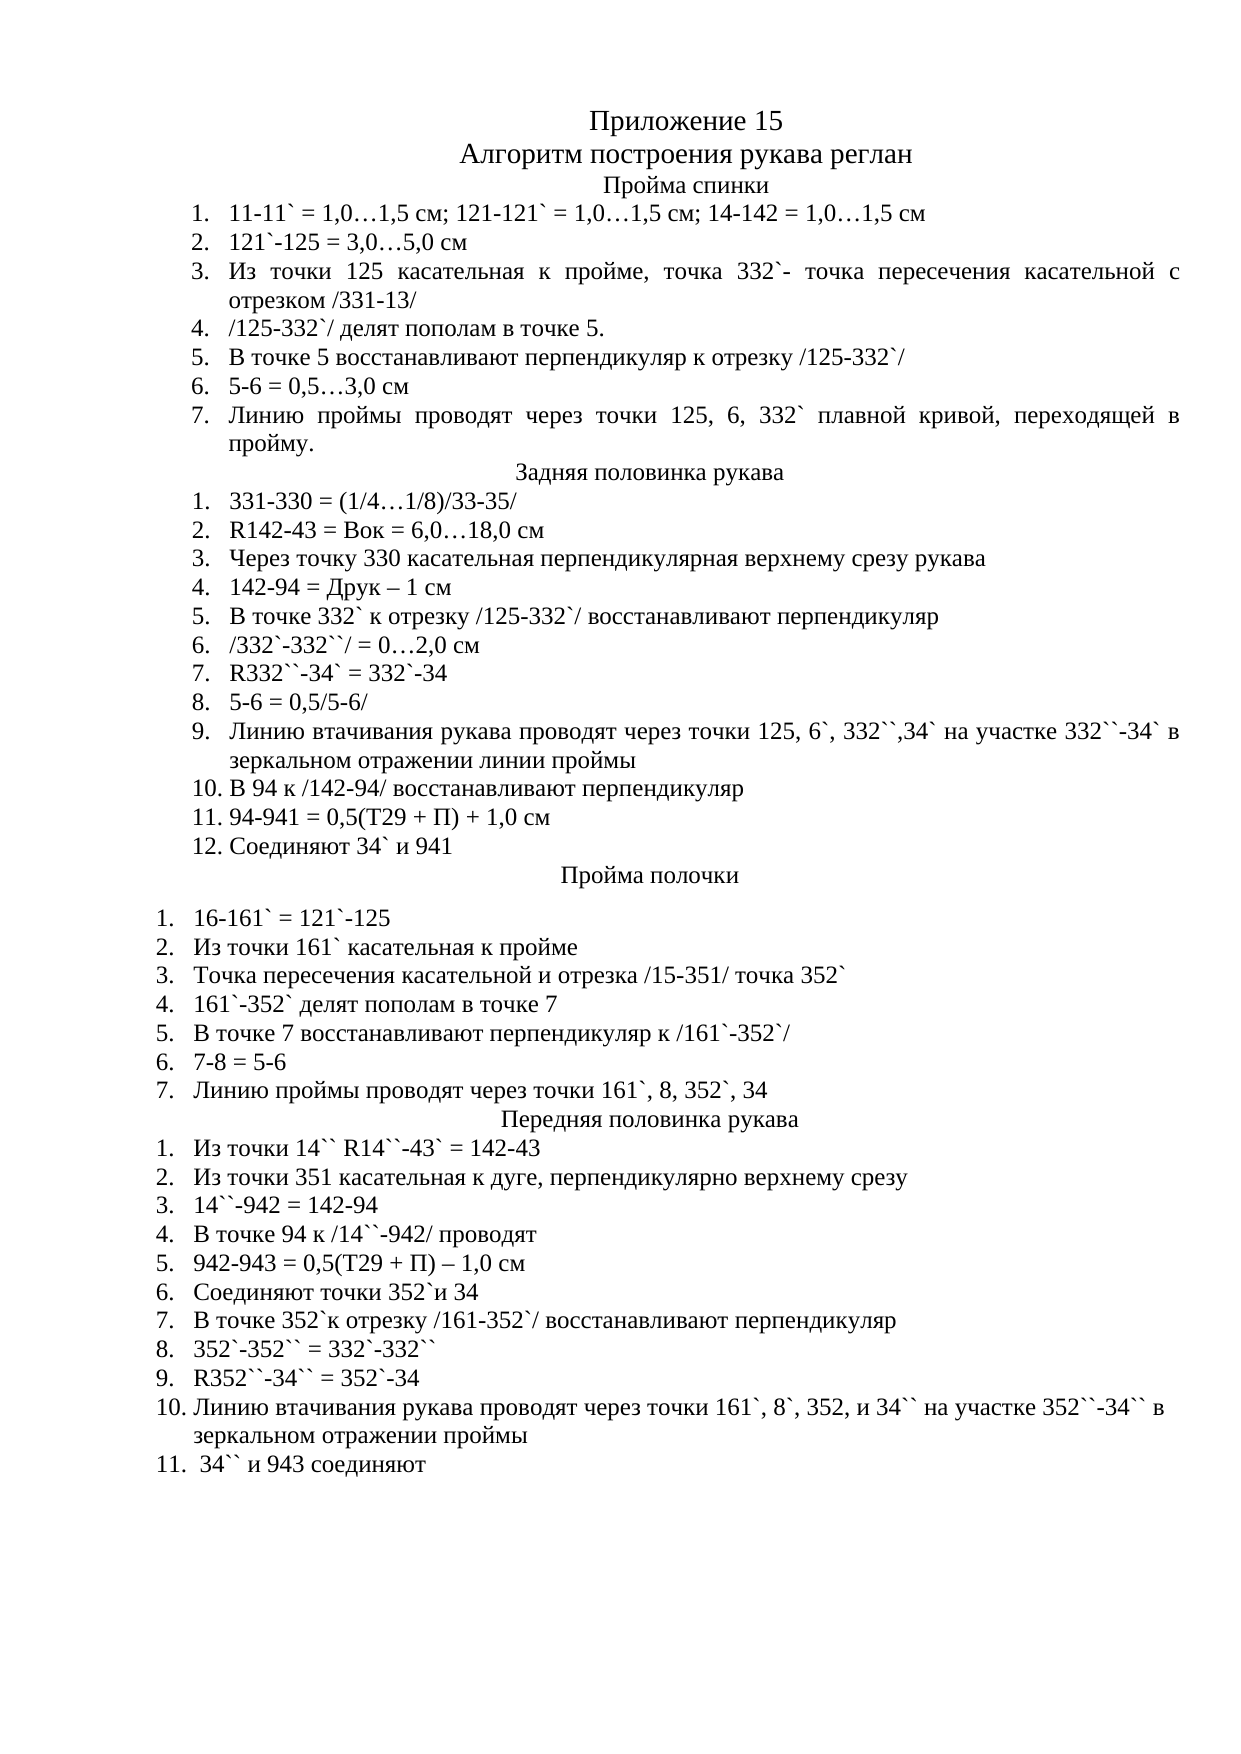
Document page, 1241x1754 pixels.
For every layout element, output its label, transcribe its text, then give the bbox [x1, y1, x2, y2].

list Линию втачивания рукава проводят через точки 161`, 8`, 352, и 34`` на участке 352``-34`` в зеркальном отражении проймы [156, 1392, 1181, 1449]
list 34`` и 943 соединяют [156, 1449, 1181, 1478]
list 331-330 = (1/4…1/8)/33-35/ [192, 486, 1181, 515]
list 5-6 = 0,5…3,0 см [191, 371, 1181, 400]
list /332`-332``/ = 0…2,0 см [192, 630, 1181, 658]
list Точка пересечения касательной и отрезка /15-351/ точка 352` [156, 960, 1181, 989]
list Линию втачивания рукава проводят через точки 125, 6`, 332``,34` на участке 332``-34` в зеркальном отражении линии проймы [192, 716, 1181, 773]
list Линию проймы проводят через точки 125, 6, 332` плавной кривой, переходящей в пройму. [191, 400, 1181, 457]
list В точке 5 восстанавливают перпендикуляр к отрезку /125-332`/ [191, 342, 1181, 371]
list Из точки 351 касательная к дуге, перпендикулярно верхнему срезу [156, 1162, 1181, 1190]
list 94-941 = 0,5(Т29 + П) + [192, 802, 1181, 831]
list Соединяют точки 352`и 34 [156, 1277, 1181, 1305]
list В точке 7 восстанавливают перпендикуляр к /161`-352`/ [156, 1018, 1181, 1047]
list В 94 к /142-94/ восстанавливают перпендикуляр [192, 773, 1181, 802]
list 5-6 = 0,5/5-6/ [192, 687, 1181, 716]
list 352`-352`` = 332`-332`` [156, 1334, 1181, 1363]
list 161`-352` делят пополам в точке 7 [156, 989, 1181, 1018]
list R142-43 = Вок = 6,0…18,0 см [192, 515, 1181, 543]
text Задняя половинка рукава [118, 457, 1181, 486]
list 942-943 = 0,5(Т29 + П) – [156, 1248, 1181, 1277]
list Из точки 161` касательная к пройме [156, 932, 1181, 960]
list 142-94 = Друк – [192, 572, 1181, 601]
list 14``-942 = 142-94 [156, 1190, 1181, 1219]
list 11-11` = 1,0…1,5 см; 121-121` = 1,0…1,5 см; 14-142 = 1,0…1,5 см [191, 198, 1181, 227]
text Алгоритм построения рукава реглан [118, 136, 1181, 170]
list R332``-34` = 332`-34 [192, 658, 1181, 687]
list 16-161` = 121`-125 [156, 903, 1181, 932]
text Приложение 15 [118, 103, 1181, 136]
list 7-8 = 5-6 [156, 1047, 1181, 1075]
list Из точки 14`` R14``-43` = 142-43 [156, 1133, 1181, 1162]
text Передняя половинка рукава [118, 1104, 1181, 1133]
text Пройма спинки [118, 170, 1181, 198]
text Пройма полочки [118, 860, 1181, 888]
list R352``-34`` = 352`-34 [156, 1363, 1181, 1392]
list /125-332`/ делят пополам в точке 5. [191, 313, 1181, 342]
list Из точки 125 касательная к пройме, точка 332`- точка пересечения касательной с отрезком /331-13/ [191, 256, 1181, 313]
list 121`-125 = 3,0…5,0 см [191, 227, 1181, 256]
list В точке 94 к /14``-942/ проводят [156, 1219, 1181, 1248]
list Линию проймы проводят через точки 161`, 8, 352`, 34 [156, 1075, 1181, 1104]
list В точке 352`к отрезку /161-352`/ восстанавливают перпендикуляр [156, 1305, 1181, 1334]
list В точке 332` к отрезку /125-332`/ восстанавливают перпендикуляр [192, 601, 1181, 630]
list Соединяют 34` и 941 [192, 831, 1181, 860]
list Через точку 330 касательная перпендикулярная верхнему срезу рукава [192, 543, 1181, 572]
